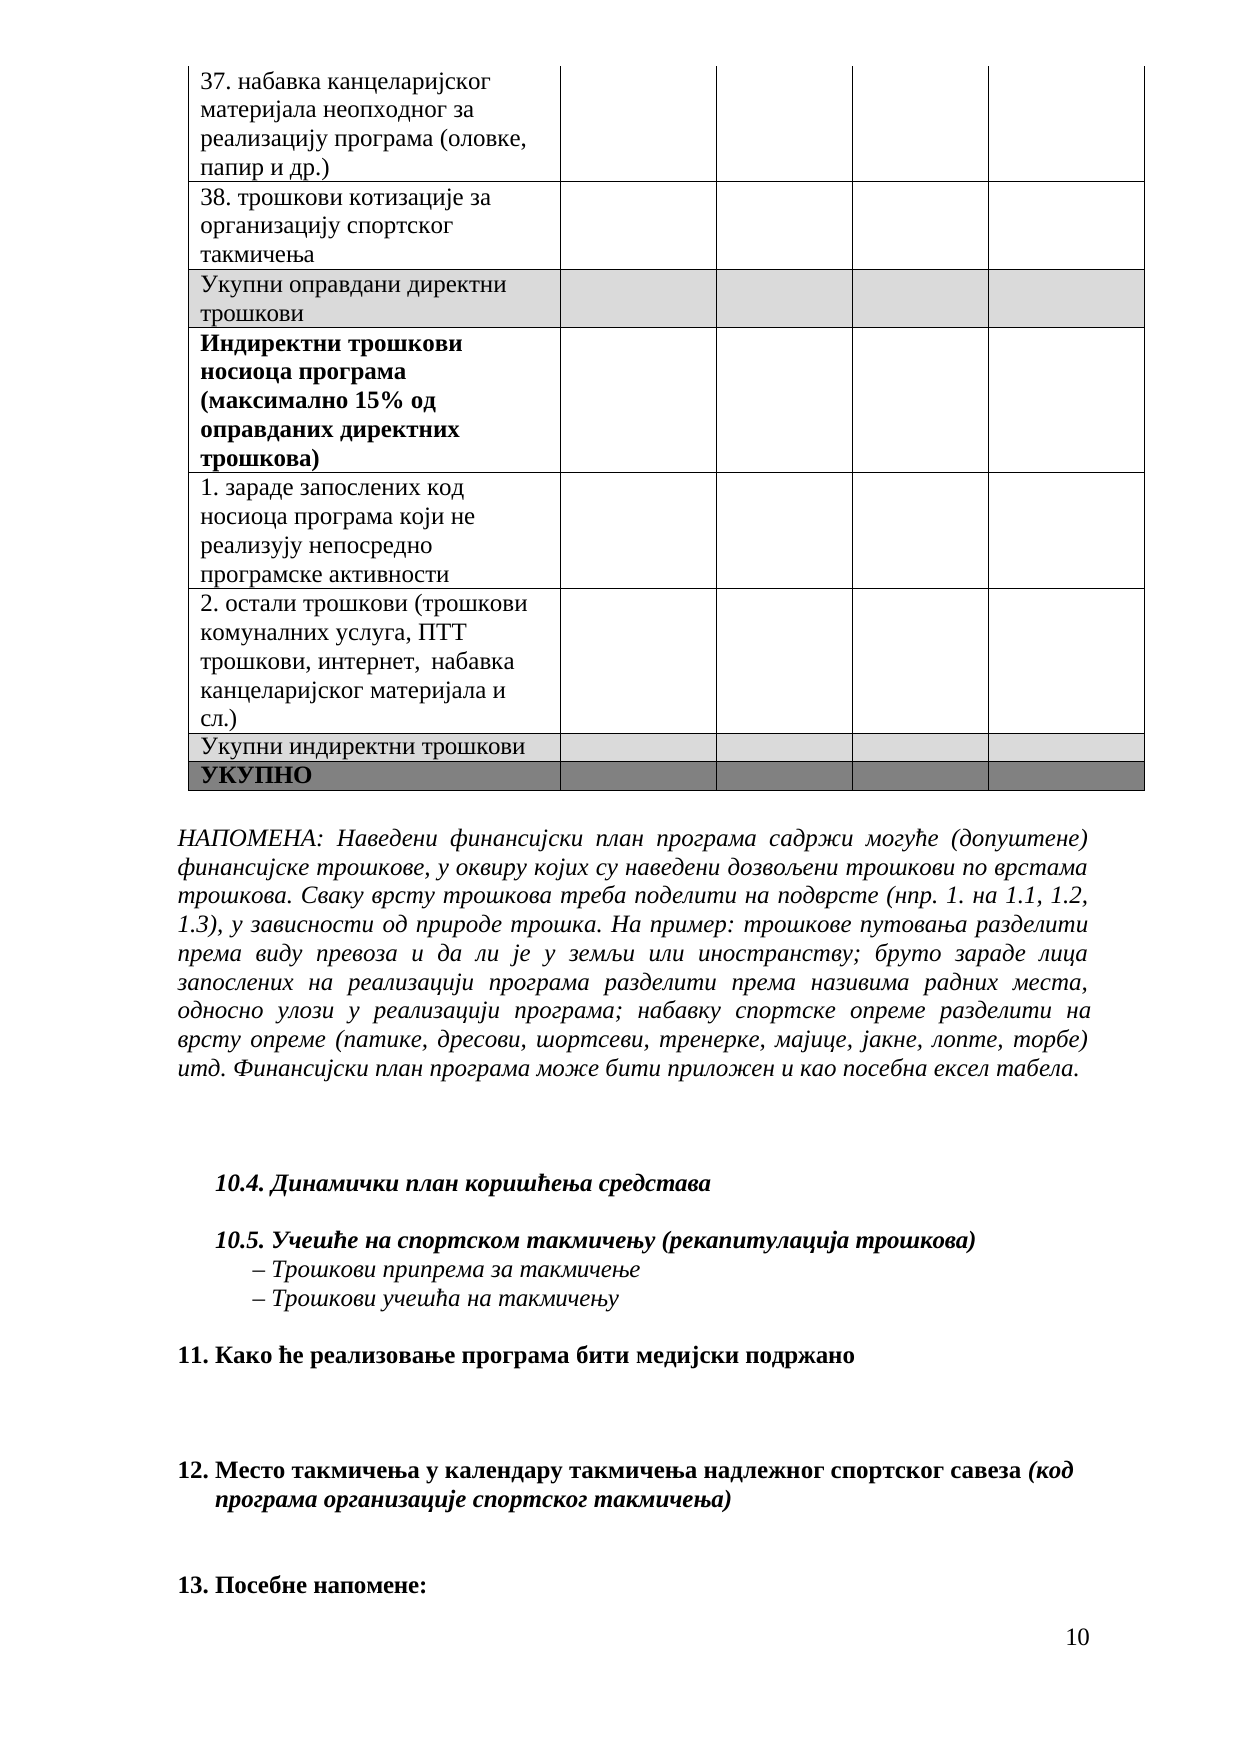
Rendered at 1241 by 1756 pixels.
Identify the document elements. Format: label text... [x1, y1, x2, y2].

table_cell [717, 182, 852, 268]
table_cell [853, 328, 988, 472]
table_cell [989, 734, 1144, 761]
list Како ће реализовање програма бити медијски подржано [177, 1340, 1155, 1369]
table_cell [561, 762, 716, 790]
table_cell Индиректни трошкови носиоца програма (максимално 15% од оправданих директних трошкова) [189, 328, 560, 472]
table_cell [853, 762, 988, 790]
list Посебне напомене: [177, 1570, 1155, 1599]
table_cell [717, 328, 852, 472]
table_cell [561, 734, 716, 761]
table_header [561, 66, 716, 181]
table_cell [853, 182, 988, 268]
table_cell [853, 270, 988, 327]
table_cell Укупни оправдани директни трошкови [189, 270, 560, 327]
table_cell [853, 473, 988, 588]
table_cell [717, 473, 852, 588]
table_cell [853, 734, 988, 761]
table_cell [717, 270, 852, 327]
table_cell 2. остали трошкови (трошкови комуналних услуга, ПТТ трошкови, интернет, набавка канцеларијског материјала и сл.) [189, 589, 560, 733]
table_cell [989, 762, 1144, 790]
table_cell [989, 589, 1144, 733]
table_header [853, 66, 988, 181]
table_cell [717, 762, 852, 790]
table_cell [989, 328, 1144, 472]
text НАПОМЕНА: Наведени финансијски план програма садржи могуће (допуштене) финансијске трошкове, у оквиру којих су наведени дозвољени трошкови по врстама трошкова. Сваку врсту трошкова треба поделити на подврсте (нпр. 1. на 1.1, 1.2, 1.3), у зависности од природе трошка. На пример: трошкове путовања разделити према виду превоза и да ли је у земљи или иностранству; бруто зараде лица запослених на реализацији програма разделити према називима радних места, односно улози у реализацији програма; набавку спортске опреме разделити на врсту опреме (патике, дресови, шортсеви, тренерке, мајице, јакне, лопте, торбе) итд. Финансијски план програма може бити приложен и као посебна ексел табела. [177, 823, 1091, 1082]
table_cell [989, 182, 1144, 268]
table_cell [561, 473, 716, 588]
list Учешће на спортском такмичењу (рекапитулација трошкова) [215, 1225, 1155, 1254]
table_cell [561, 589, 716, 733]
table_cell [561, 182, 716, 268]
table_cell [717, 589, 852, 733]
table_cell 38. трошкови котизације за организацију спортског такмичења [189, 182, 560, 268]
table_cell УКУПНО [189, 762, 560, 790]
list Трошкови учешћа на такмичењу [252, 1283, 1155, 1311]
table_cell Укупни индиректни трошкови [189, 734, 560, 761]
table_cell [989, 473, 1144, 588]
table_cell 1. зараде запослених код носиоца програма који не реализују непосредно програмске активности [189, 473, 560, 588]
table_cell [561, 328, 716, 472]
table_header [989, 66, 1144, 181]
table_cell [561, 270, 716, 327]
table_header 37. набавка канцеларијског материјала неопходног за реализацију програма (оловке, папир и др.) [189, 66, 560, 181]
list Место такмичења у календару такмичења надлежног спортског савеза (код програма организације спортског такмичења) [177, 1455, 1090, 1513]
list Динамички план коришћења средстава [215, 1168, 1155, 1196]
table_header [717, 66, 852, 181]
table_cell [853, 589, 988, 733]
table_cell [989, 270, 1144, 327]
table_cell [717, 734, 852, 761]
list Трошкови припрема за такмичење [252, 1254, 1155, 1283]
